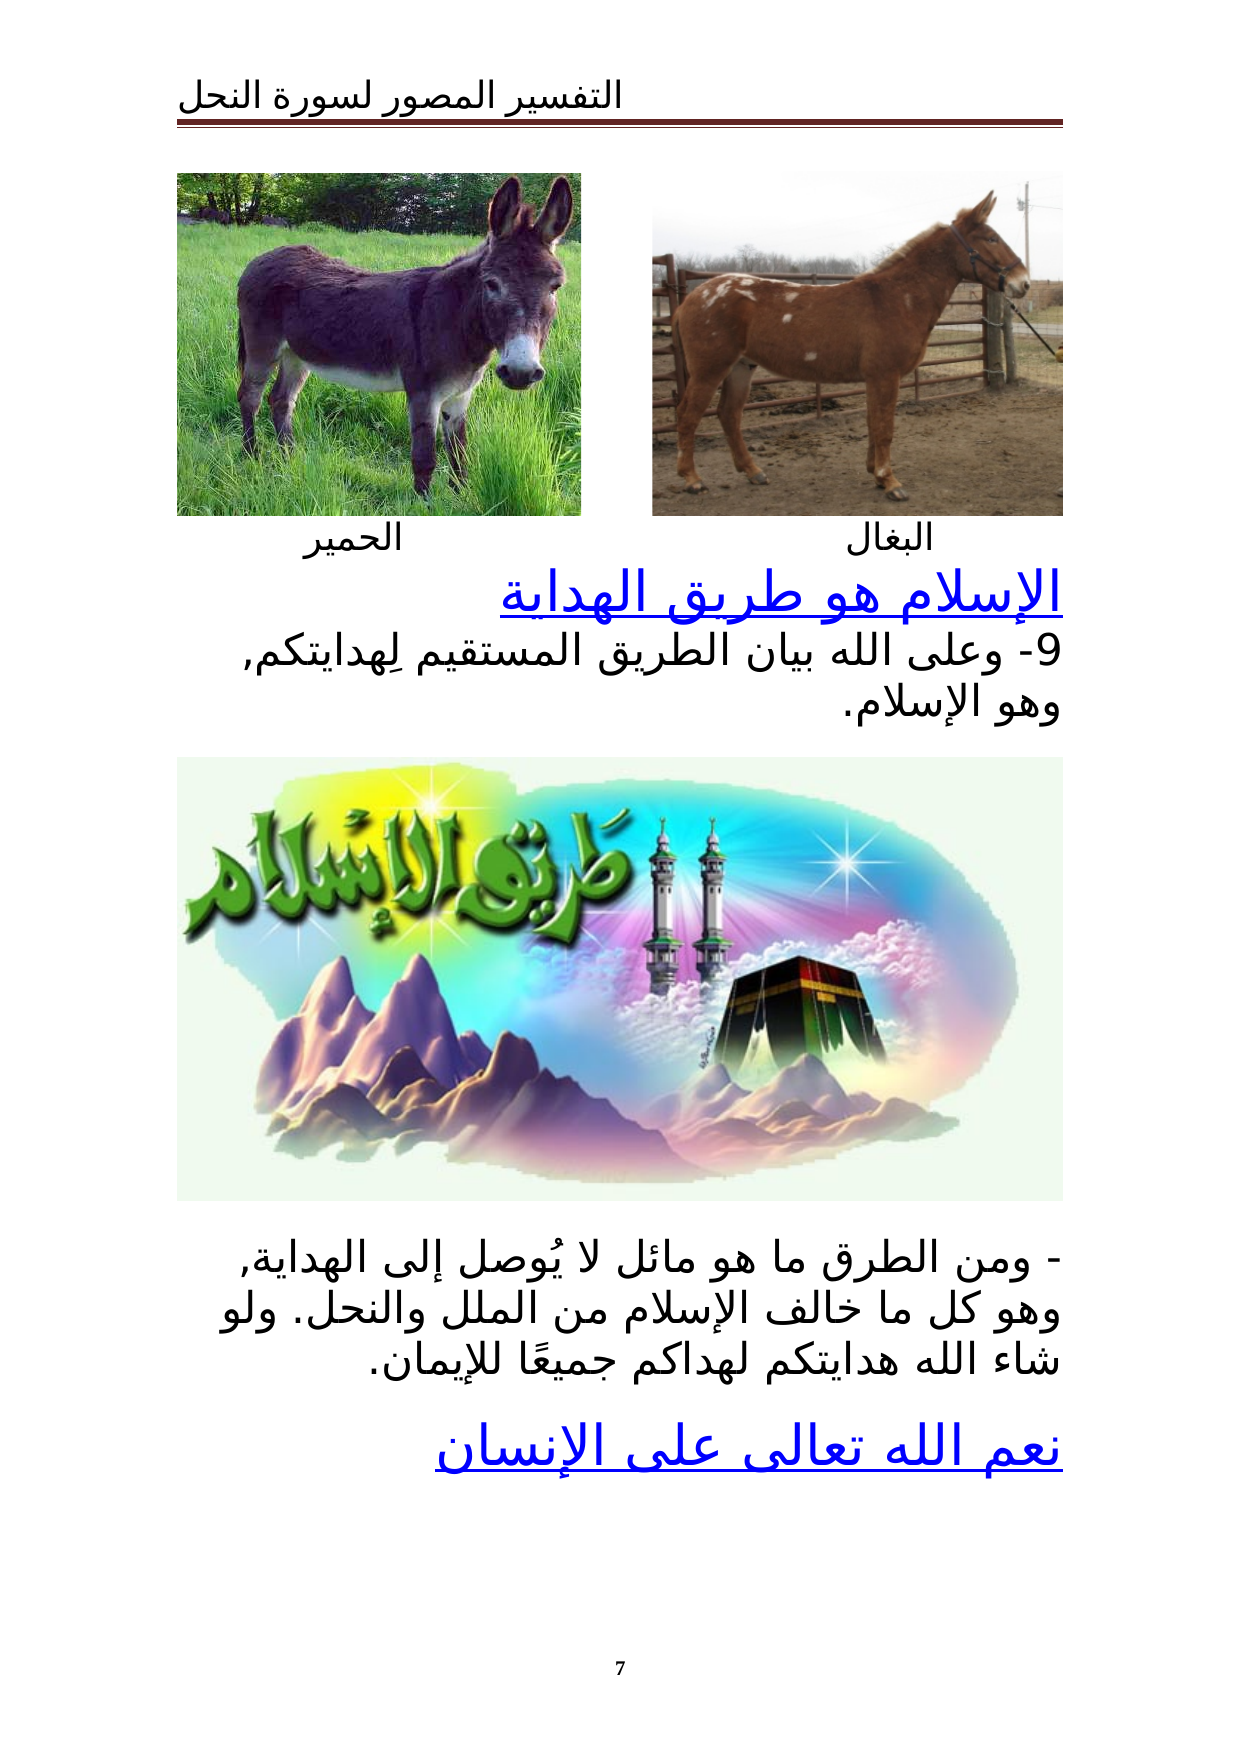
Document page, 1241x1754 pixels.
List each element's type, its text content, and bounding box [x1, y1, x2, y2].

picture [177, 173, 582, 516]
text نعم الله تعالى على الإنسان [177, 1413, 1063, 1478]
text 9- وعلى الله بيان الطريق المستقيم لِهدايتكم, وهو الإسلام. [177, 624, 1063, 726]
text البغال الحمير [177, 515, 1063, 559]
text - ومن الطرق ما هو مائل لا يُوصل إلى الهداية, وهو كل ما خالف الإسلام من الملل والنحل. ولو شاء الله هدايتكم لهداكم جميعًا للإيمان. [177, 1232, 1063, 1384]
picture [177, 757, 1063, 1201]
picture [652, 171, 1063, 516]
text الإسلام هو طريق الهداية [177, 559, 1063, 624]
